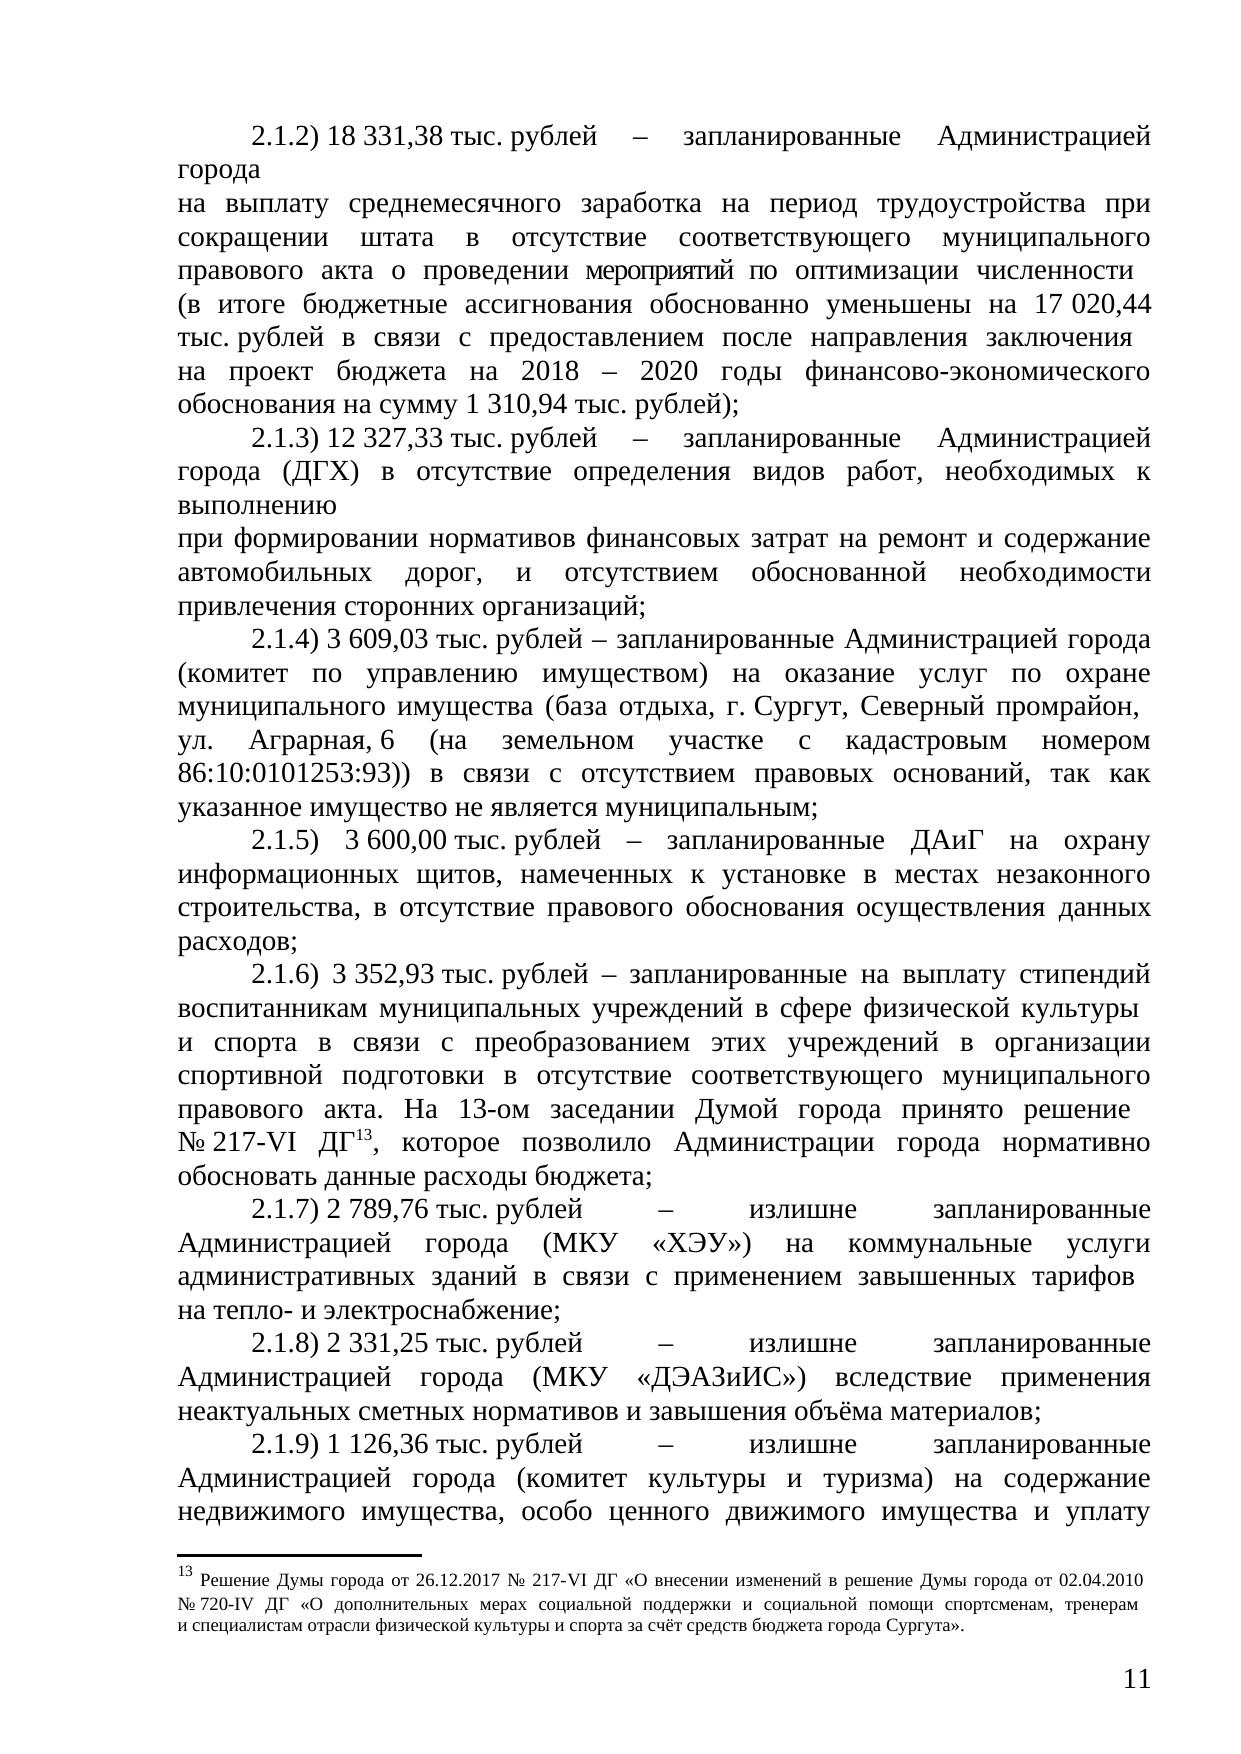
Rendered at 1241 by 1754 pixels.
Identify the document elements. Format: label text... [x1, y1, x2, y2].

text 2.1.5) 3 600,00 тыс. рублей – запланированные ДАиГ на охрану информационных щитов, намеченных к установке в местах незаконного строительства, в отсутствие правового обоснования осуществления данных расходов; [177, 822, 1152, 957]
text 2.1.4) 3 609,03 тыс. рублей – запланированные Администрацией города (комитет по управлению имуществом) на оказание услуг по охране муниципального имущества (база отдыха, г. Сургут, Северный промрайон, ул. Аграрная, 6 (на земельном участке с кадастровым номером 86:10:0101253:93)) в связи с отсутствием правовых оснований, так как указанное имущество не является муниципальным; [177, 621, 1152, 822]
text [177, 1426, 1152, 1527]
text 2.1.7) 2 789,76 тыс. рублей – излишне запланированные Администрацией города (МКУ «ХЭУ») на коммунальные услуги административных зданий в связи с применением завышенных тарифов на тепло- и электроснабжение; [177, 1191, 1152, 1326]
text 2.1.3) 12 327,33 тыс. рублей – запланированные Администрацией города (ДГХ) в отсутствие определения видов работ, необходимых к выполнению при формировании нормативов финансовых затрат на ремонт и содержание автомобильных дорог, и отсутствием обоснованной необходимости привлечения сторонних организаций; [177, 420, 1152, 621]
text 2.1.8) 2 331,25 тыс. рублей – излишне запланированные Администрацией города (МКУ «ДЭАЗиИС») вследствие применения неактуальных сметных нормативов и завышения объёма материалов; [177, 1326, 1152, 1426]
text 2.1.2) 18 331,38 тыс. рублей – запланированные Администрацией города на выплату среднемесячного заработка на период трудоустройства при сокращении штата в отсутствие соответствующего муниципального правового акта о проведении мероприятий по оптимизации численности (в итоге бюджетные ассигнования обоснованно уменьшены на 17 020,44 тыс. рублей в связи с предоставлением после направления заключения на проект бюджета на 2018 – 2020 годы финансово-экономического обоснования на сумму 1 310,94 тыс. рублей); [177, 118, 1152, 420]
text 2.1.6) 3 352,93 тыс. рублей – запланированные на выплату стипендий воспитанникам муниципальных учреждений в сфере физической культуры и спорта в связи с преобразованием этих учреждений в организации спортивной подготовки в отсутствие соответствующего муниципального правового акта. На 13-ом заседании Думой города принято решение № 217-VI ДГ, которое позволило Администрации города нормативно обосновать данные расходы бюджета; [177, 957, 1152, 1191]
